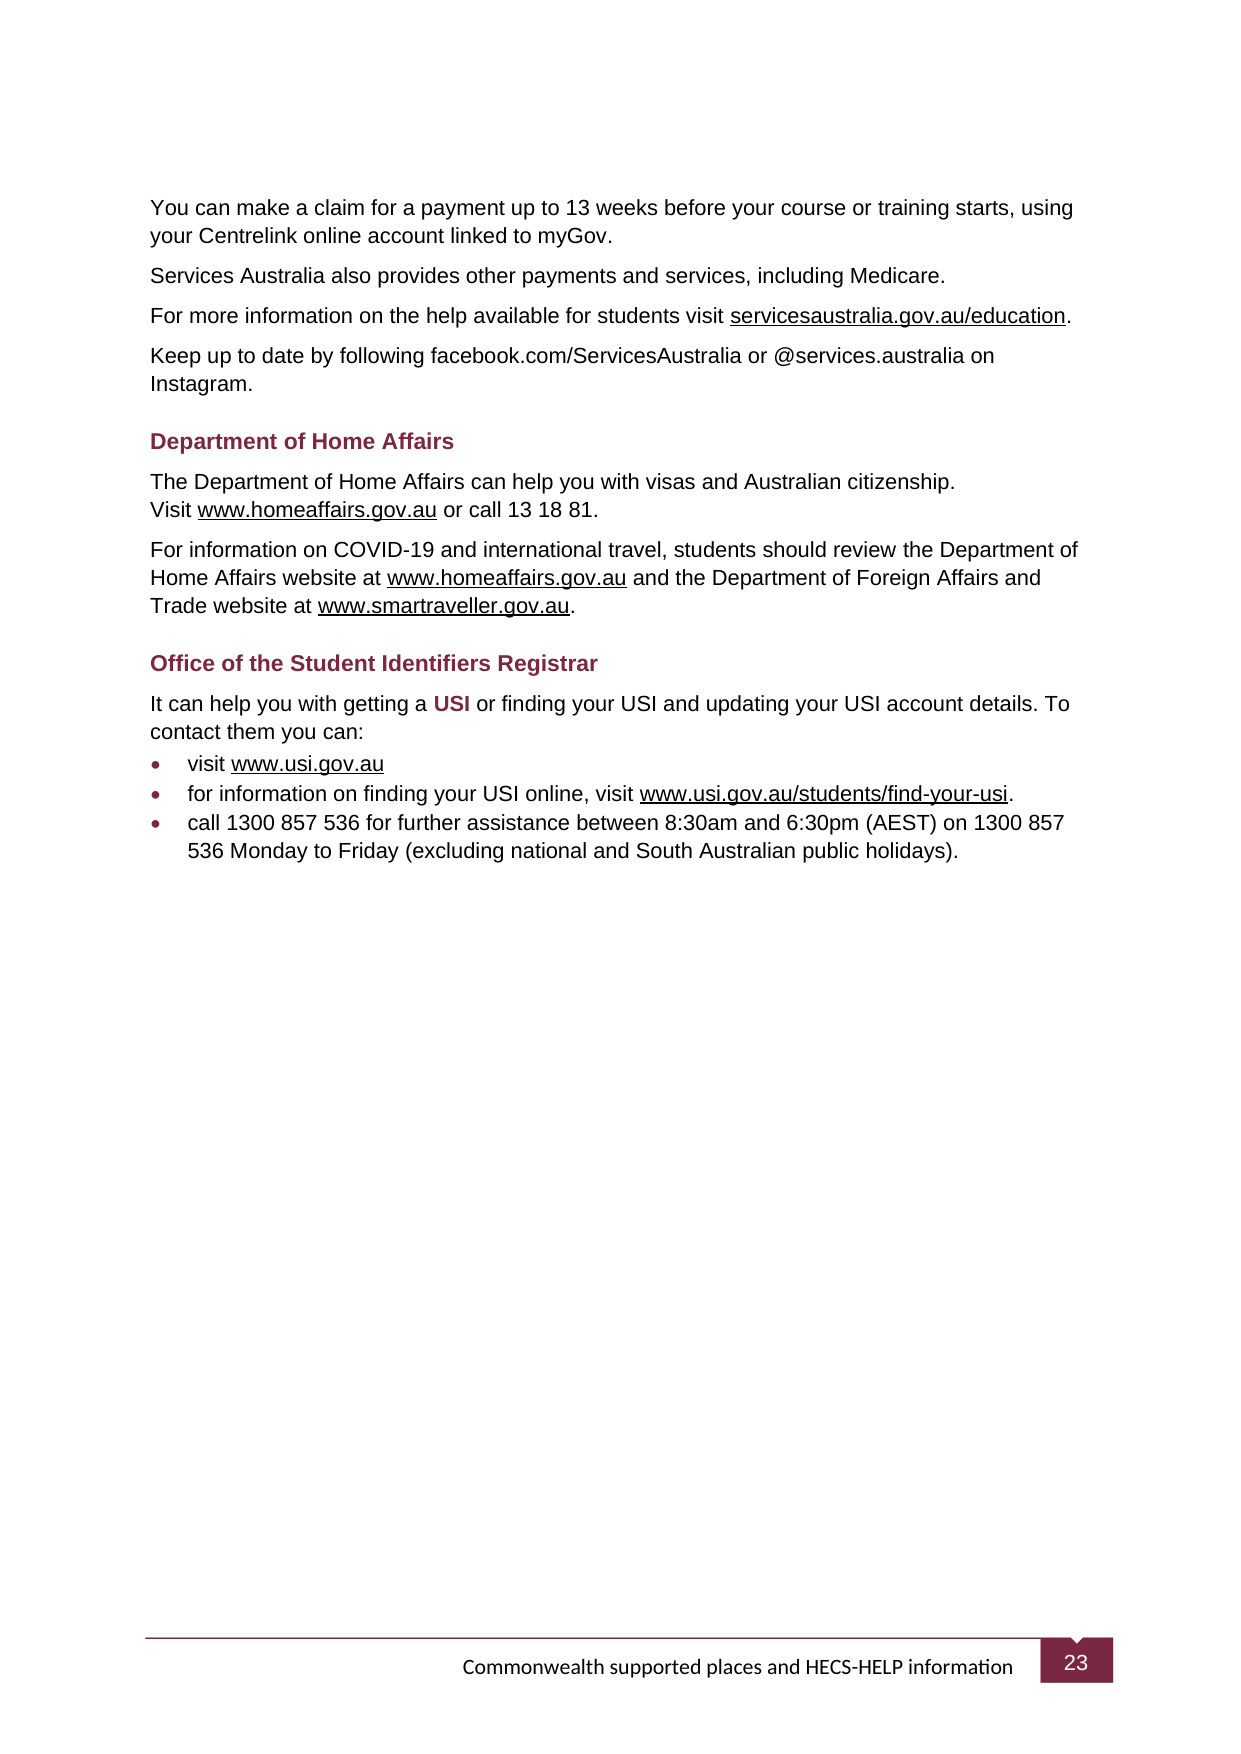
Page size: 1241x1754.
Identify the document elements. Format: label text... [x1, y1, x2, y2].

text For information on COVID-19 and international travel, students should review the Department of Home Affairs website at www.homeaffairs.gov.au and the Department of Foreign Affairs and Trade website at www.smartraveller.gov.au. [150, 537, 1090, 618]
subtitle Office of the Student Identifiers Registrar [150, 649, 1090, 676]
list call 1300 857 536 for further assistance between 8:30am and 6:30pm (AEST) on 1300 857 536 Monday to Friday (excluding national and South Australian public holidays). [150, 809, 1090, 863]
text Services Australia also provides other payments and services, including Medicare. [150, 263, 1090, 288]
text Keep up to date by following facebook.com/ServicesAustralia or @services.australia on Instagram. [150, 343, 1090, 396]
text For more information on the help available for students visit servicesaustralia.gov.au/education. [150, 303, 1090, 328]
text It can help you with getting a USI or finding your USI and updating your USI account details. To contact them you can: [150, 691, 1090, 744]
picture [0, 1637, 1234, 1754]
subtitle Department of Home Affairs [150, 428, 1090, 454]
list for information on finding your USI online, visit www.usi.gov.au/students/find-your-usi. [150, 780, 1090, 806]
text You can make a claim for a payment up to 13 weeks before your course or training starts, using your Centrelink online account linked to myGov. [150, 195, 1090, 248]
text The Department of Home Affairs can help you with visas and Australian citizenship. Visit www.homeaffairs.gov.au or call 13 18 81. [150, 469, 1090, 522]
list visit www.usi.gov.au [150, 751, 1090, 777]
